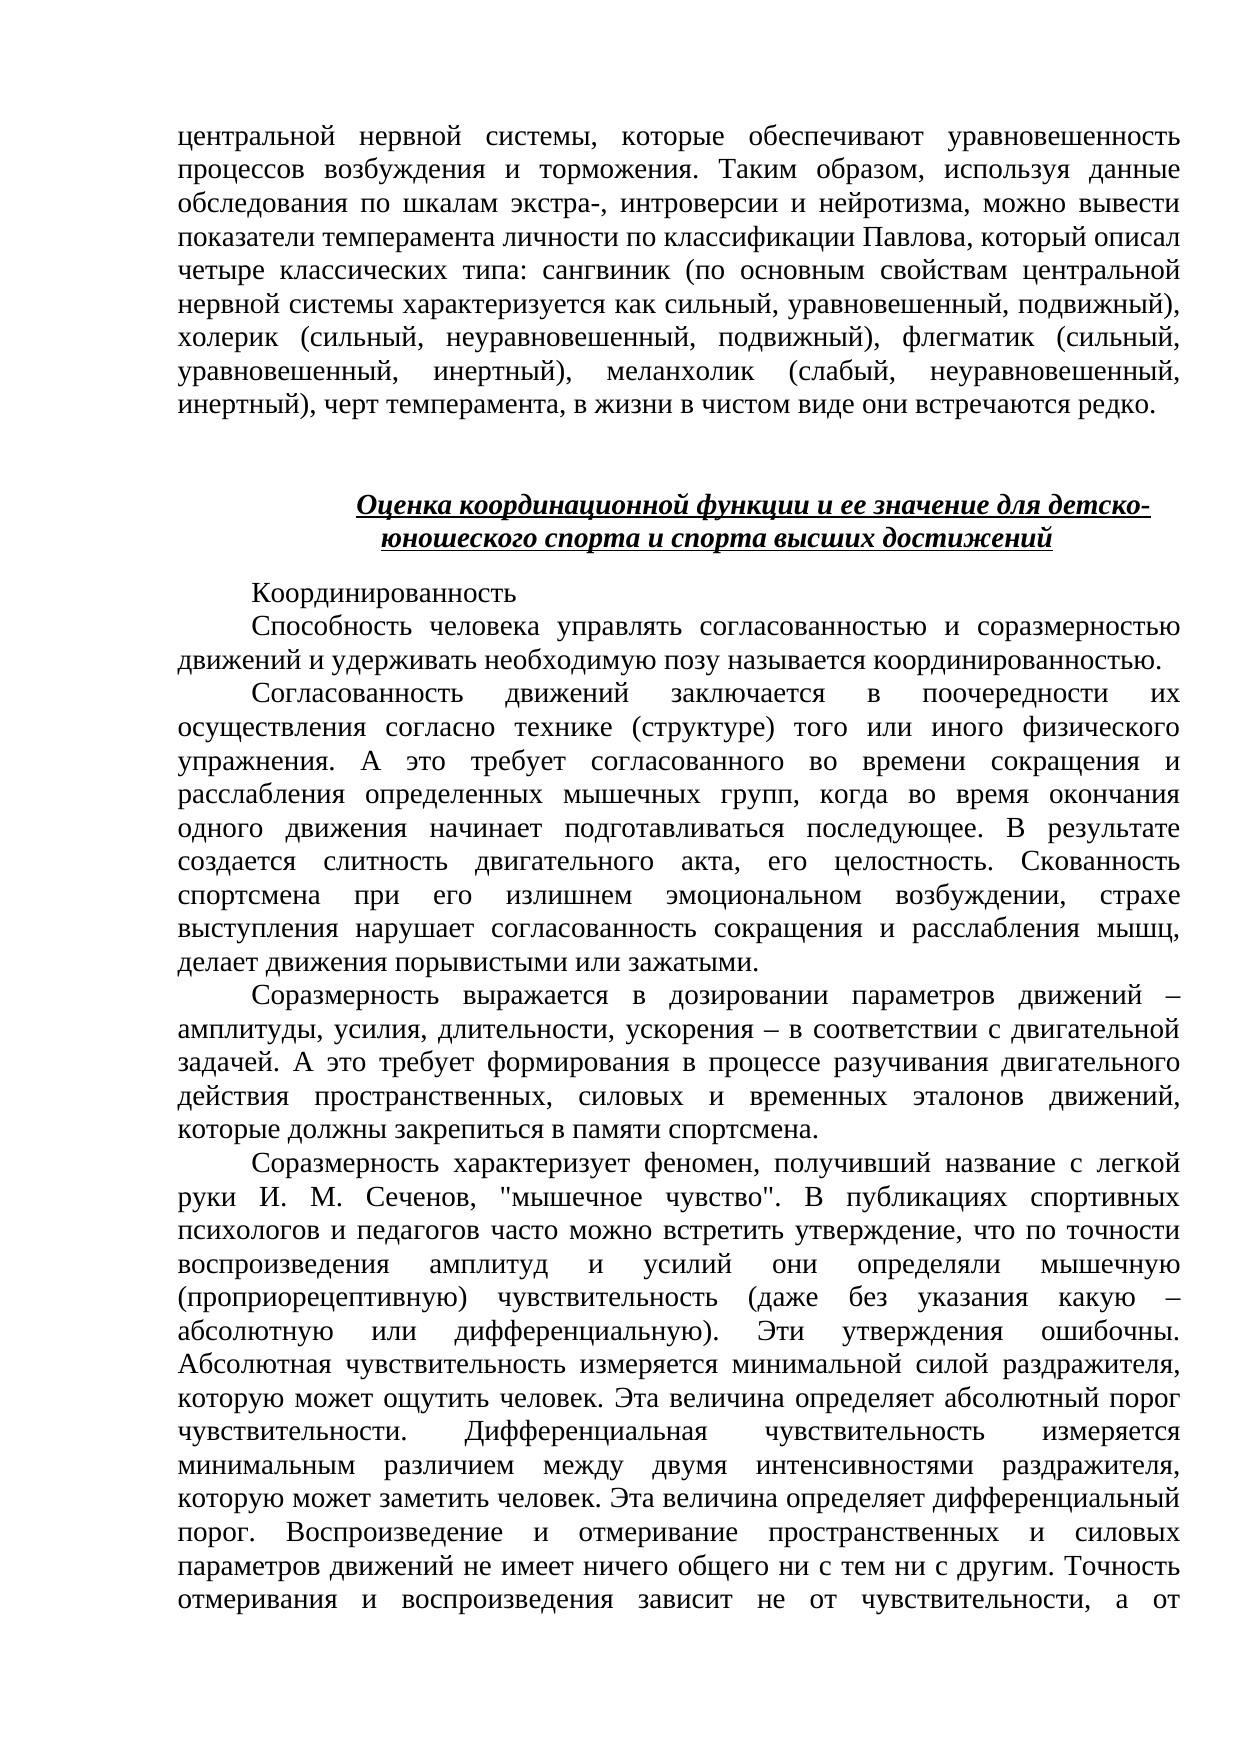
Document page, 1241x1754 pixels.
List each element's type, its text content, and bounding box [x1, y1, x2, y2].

text Соразмерность выражается в дозировании параметров движений – амплитуды, усилия, длительности, ускорения – в соответствии с двигательной задачей. А это требует формирования в процессе разучивания двигательного действия пространственных, силовых и временных эталонов движений, которые должны закрепиться в памяти спортсмена. [177, 977, 1181, 1145]
list Оценка координационной функции и ее значение для детско-юношеского спорта и спорта высших достижений [252, 487, 1181, 554]
text Способность человека управлять согласованностью и соразмерностью движений и удерживать необходимую позу называется координированностью. [177, 608, 1181, 676]
text Согласованность движений заключается в поочередности их осуществления согласно технике (структуре) того или иного физического упражнения. А это требует согласованного во времени сокращения и расслабления определенных мышечных групп, когда во время окончания одного движения начинает подготавливаться последующее. В результате создается слитность двигательного акта, его целостность. Скованность спортсмена при его излишнем эмоциональном возбуждении, страхе выступления нарушает согласованность сокращения и расслабления мышц, делает движения порывистыми или зажатыми. [177, 676, 1181, 977]
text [177, 118, 1181, 420]
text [177, 1145, 1181, 1615]
text Координированность [177, 575, 1181, 608]
